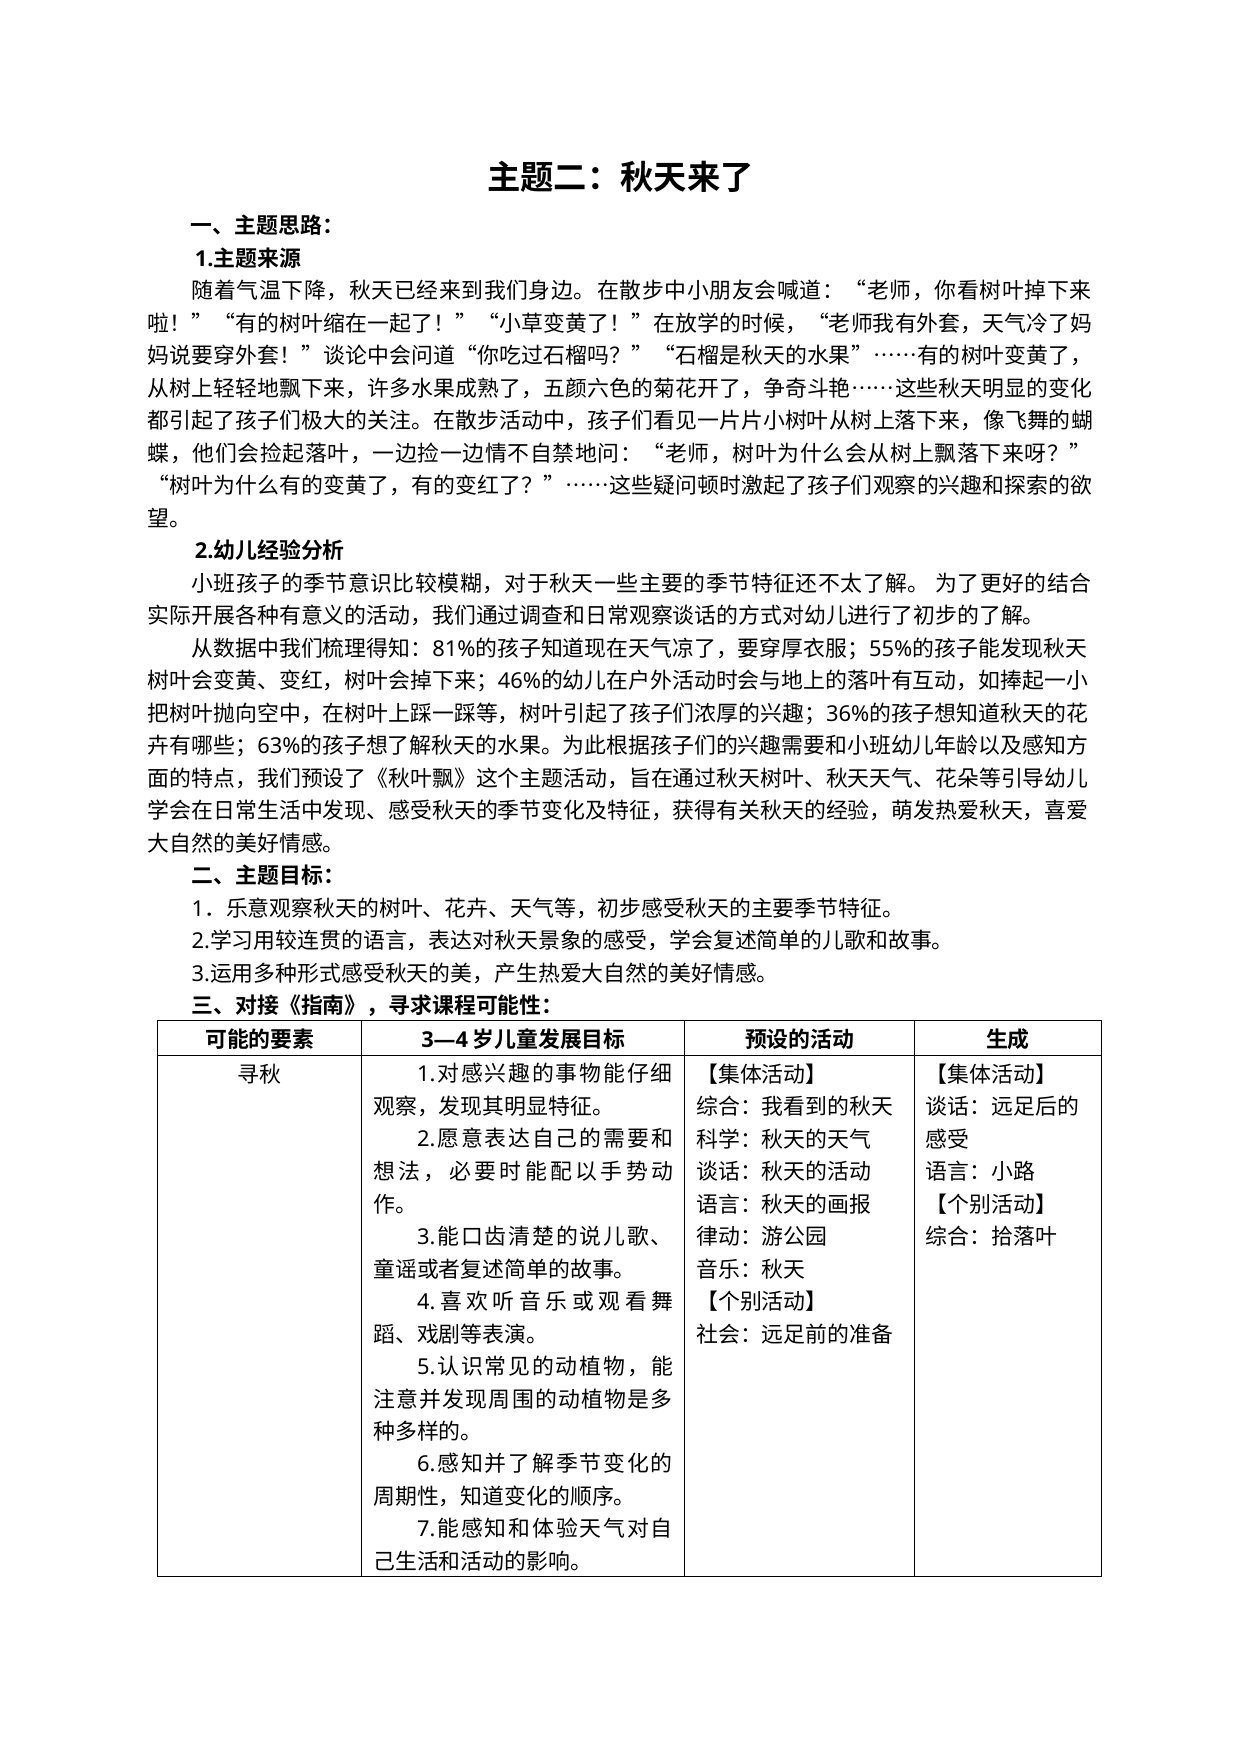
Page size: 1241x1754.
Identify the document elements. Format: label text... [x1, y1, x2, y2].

table_cell 1.对感兴趣的事物能仔细观察，发现其明显特征。 2.愿意表达自己的需要和想法，必要时能配以手势动作。 3.能口齿清楚的说儿歌、童谣或者复述简单的故事。 4.喜欢听音乐或观看舞蹈、戏剧等表演。 5.认识常见的动植物，能注意并发现周围的动植物是多种多样的。 6.感知并了解季节变化的周期性，知道变化的顺序。 7.能感知和体验天气对自己生活和活动的影响。 [362, 1056, 684, 1576]
text 一、主题思路： [148, 208, 1093, 240]
table_header 生成 [915, 1021, 1101, 1055]
text 主题二：秋天来了 [148, 143, 1093, 208]
table_header 预设的活动 [685, 1021, 914, 1055]
text 1．乐意观察秋天的树叶、花卉、天气等，初步感受秋天的主要季节特征。 [148, 890, 1093, 923]
text 2.幼儿经验分析 [194, 533, 1093, 565]
table_cell 寻秋 [158, 1056, 361, 1576]
text 从数据中我们梳理得知：81%的孩子知道现在天气凉了，要穿厚衣服；55%的孩子能发现秋天树叶会变黄、变红，树叶会掉下来；46%的幼儿在户外活动时会与地上的落叶有互动，如捧起一小把树叶抛向空中，在树叶上踩一踩等，树叶引起了孩子们浓厚的兴趣；36%的孩子想知道秋天的花卉有哪些；63%的孩子想了解秋天的水果。为此根据孩子们的兴趣需要和小班幼儿年龄以及感知方面的特点，我们预设了《秋叶飘》这个主题活动，旨在通过秋天树叶、秋天天气、花朵等引导幼儿学会在日常生活中发现、感受秋天的季节变化及特征，获得有关秋天的经验，萌发热爱秋天，喜爱大自然的美好情感。 [148, 630, 1093, 858]
text 三、对接《指南》，寻求课程可能性： [148, 988, 1093, 1020]
text 1.主题来源 [194, 240, 1093, 273]
text 二、主题目标： [148, 858, 1093, 890]
table_cell 【集体活动】 综合：我看到的秋天 科学：秋天的天气 谈话：秋天的活动 语言：秋天的画报 律动：游公园 音乐：秋天 【个别活动】 社会：远足前的准备 [685, 1056, 914, 1576]
table_header 3—4岁儿童发展目标 [362, 1021, 684, 1055]
table_cell 【集体活动】 谈话：远足后的感受 语言：小路 【个别活动】 综合：拾落叶 [915, 1056, 1101, 1576]
table_header 可能的要素 [158, 1021, 361, 1055]
text 小班孩子的季节意识比较模糊，对于秋天一些主要的季节特征还不太了解。 为了更好的结合实际开展各种有意义的活动，我们通过调查和日常观察谈话的方式对幼儿进行了初步的了解。 [148, 565, 1093, 630]
text 3.运用多种形式感受秋天的美，产生热爱大自然的美好情感。 [148, 955, 1093, 988]
text 2.学习用较连贯的语言，表达对秋天景象的感受，学会复述简单的儿歌和故事。 [148, 923, 1093, 955]
text 随着气温下降，秋天已经来到我们身边。在散步中小朋友会喊道：“老师，你看树叶掉下来啦！”“有的树叶缩在一起了！”“小草变黄了！”在放学的时候，“老师我有外套，天气冷了妈妈说要穿外套！”谈论中会问道“你吃过石榴吗？”“石榴是秋天的水果”……有的树叶变黄了，从树上轻轻地飘下来，许多水果成熟了，五颜六色的菊花开了，争奇斗艳……这些秋天明显的变化都引起了孩子们极大的关注。在散步活动中，孩子们看见一片片小树叶从树上落下来，像飞舞的蝴蝶，他们会捡起落叶，一边捡一边情不自禁地问：“老师，树叶为什么会从树上飘落下来呀？”“树叶为什么有的变黄了，有的变红了？”……这些疑问顿时激起了孩子们观察的兴趣和探索的欲望。 [148, 273, 1093, 533]
